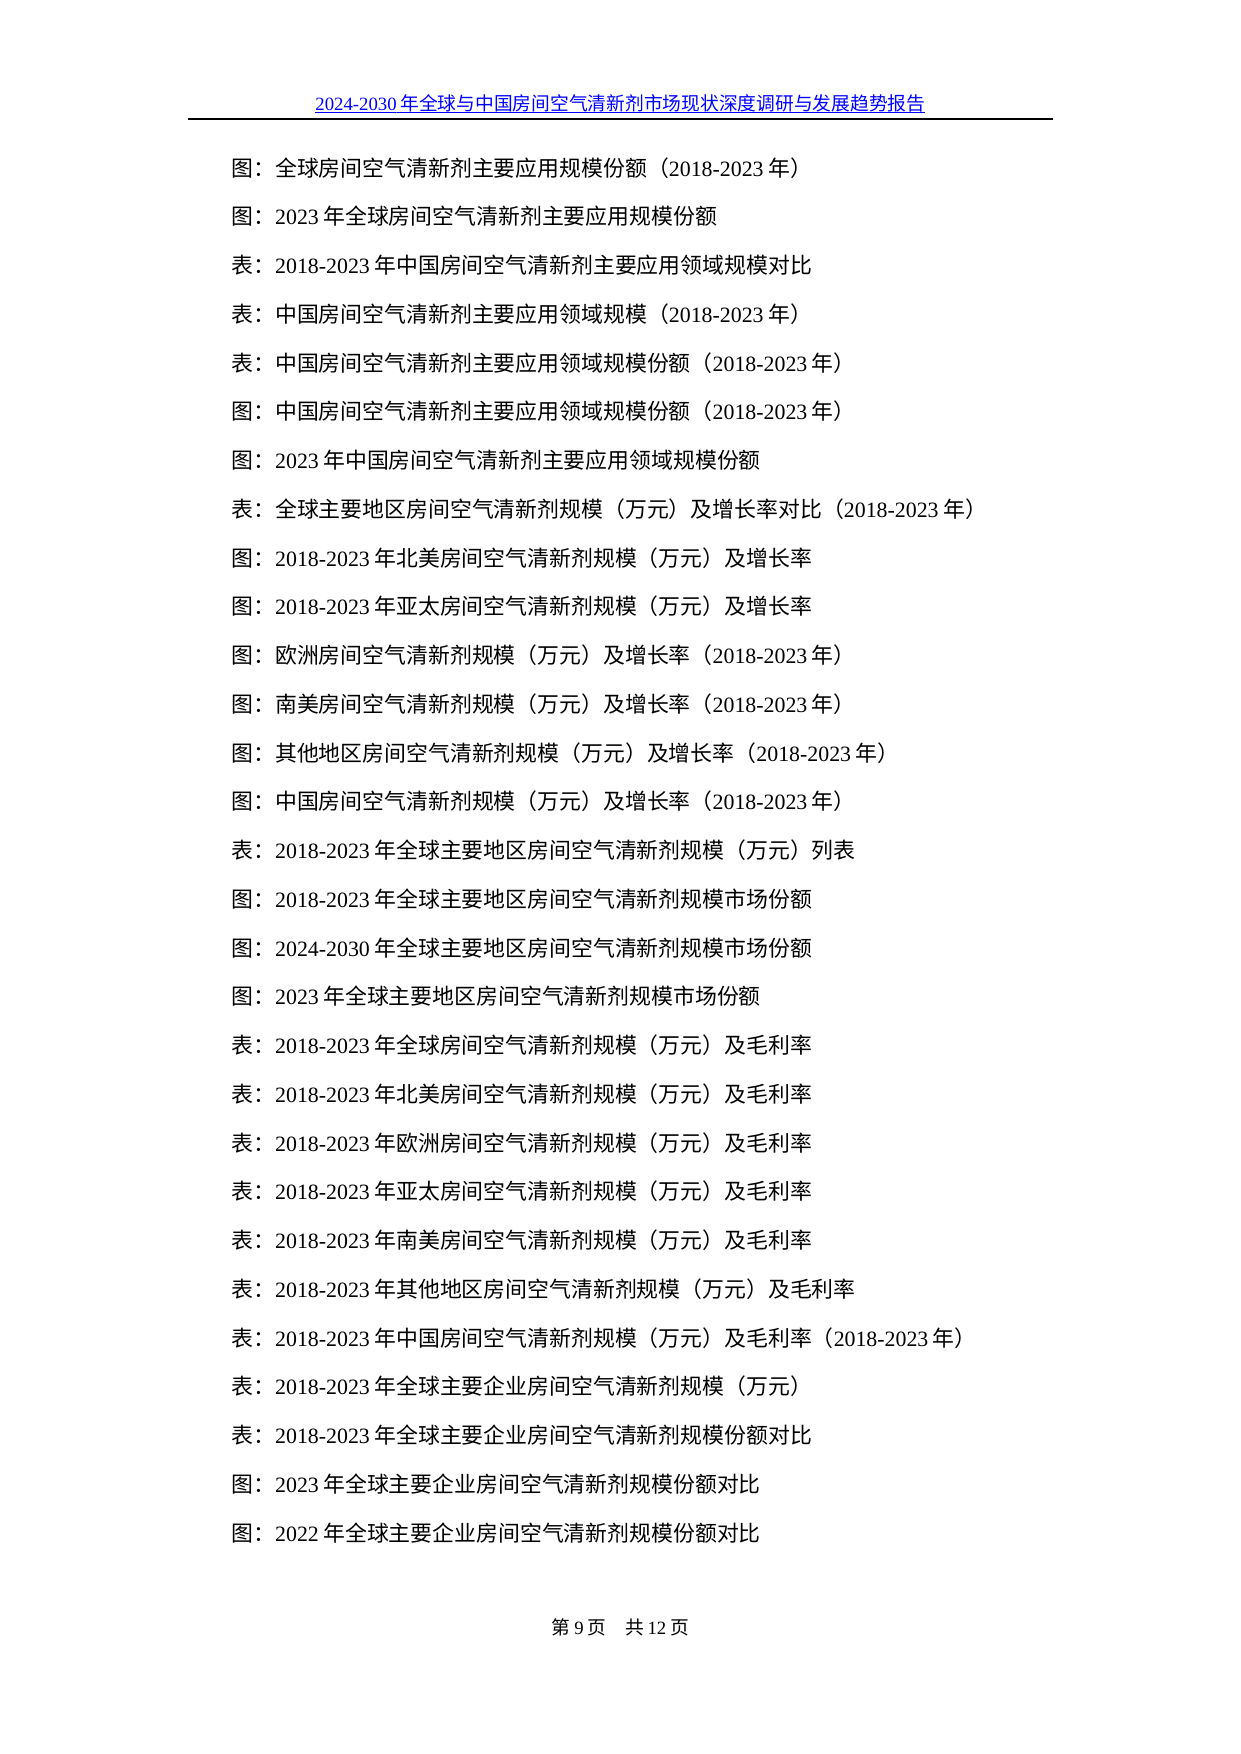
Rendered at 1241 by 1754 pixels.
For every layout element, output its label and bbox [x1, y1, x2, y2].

text [187, 150, 1053, 1548]
